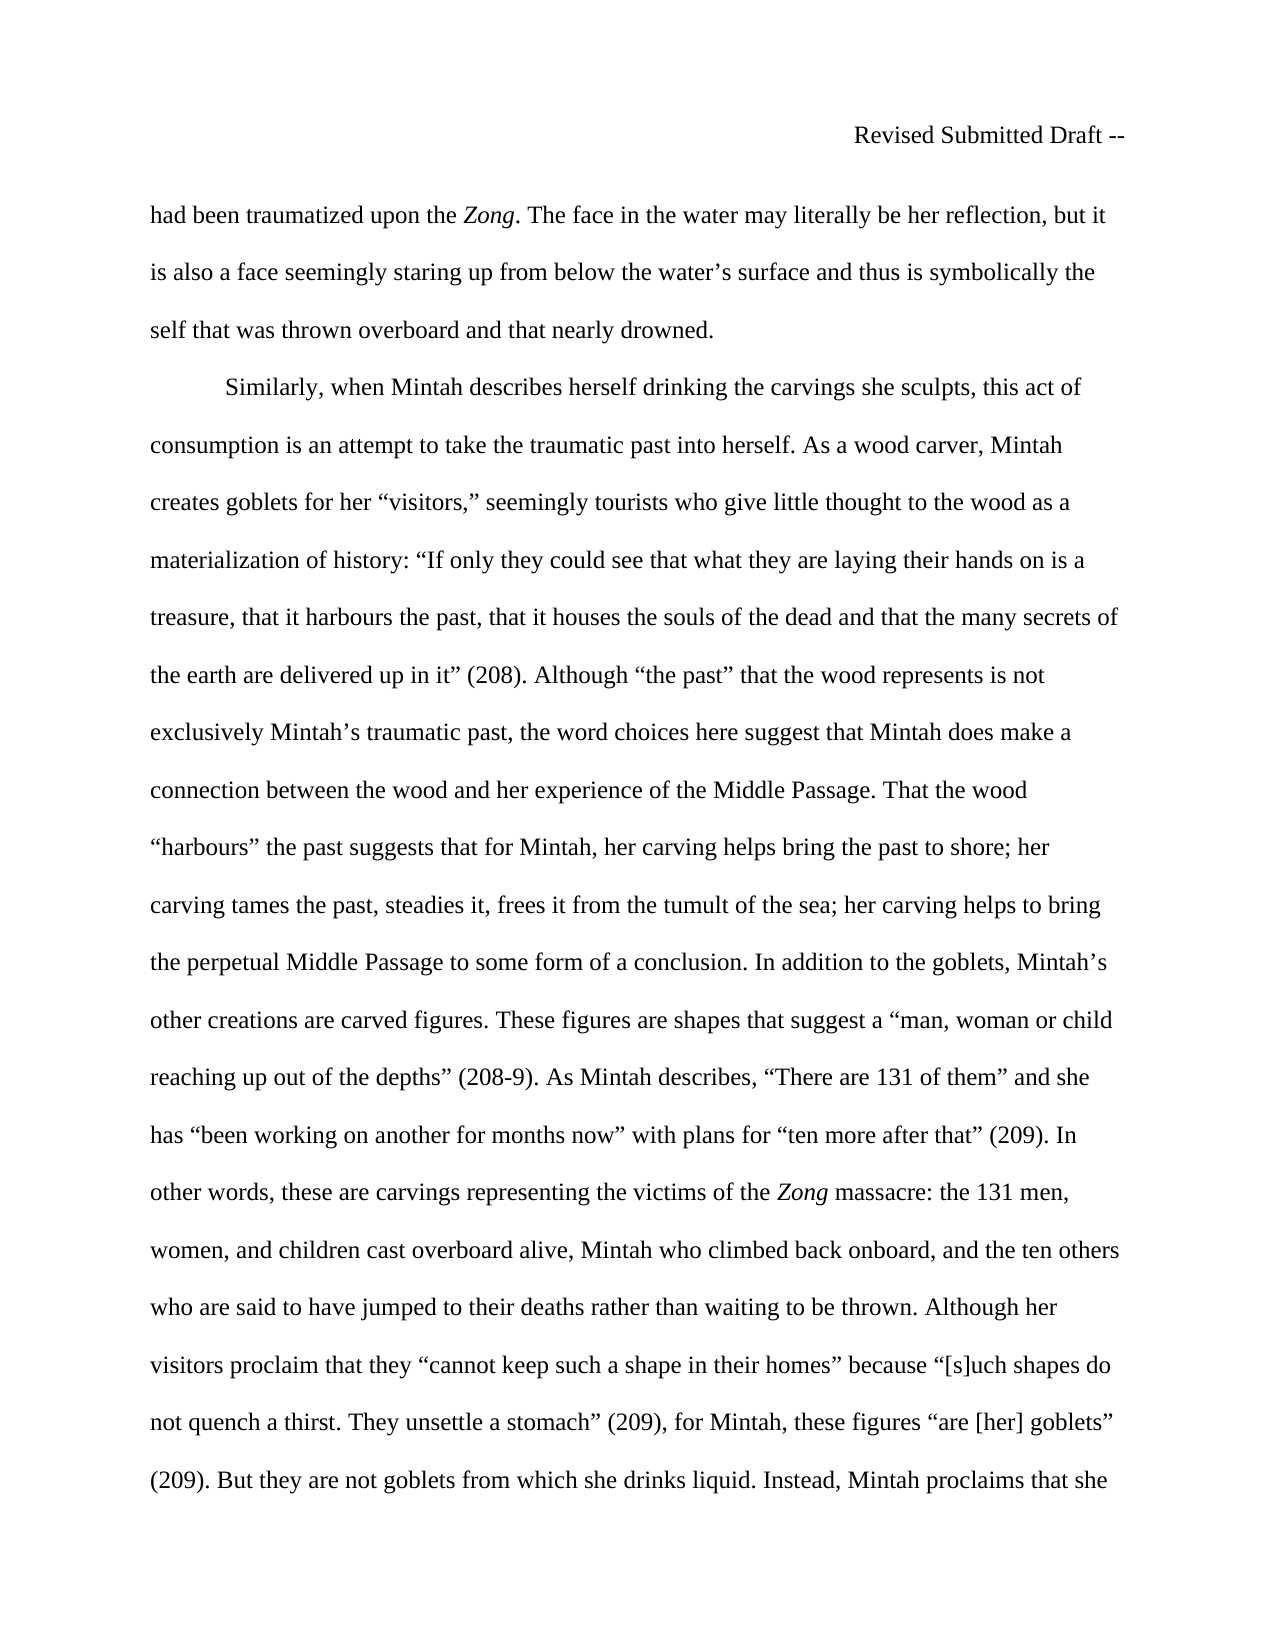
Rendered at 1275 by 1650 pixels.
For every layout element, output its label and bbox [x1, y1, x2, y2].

text [150, 200, 1125, 344]
text [150, 372, 1125, 1494]
